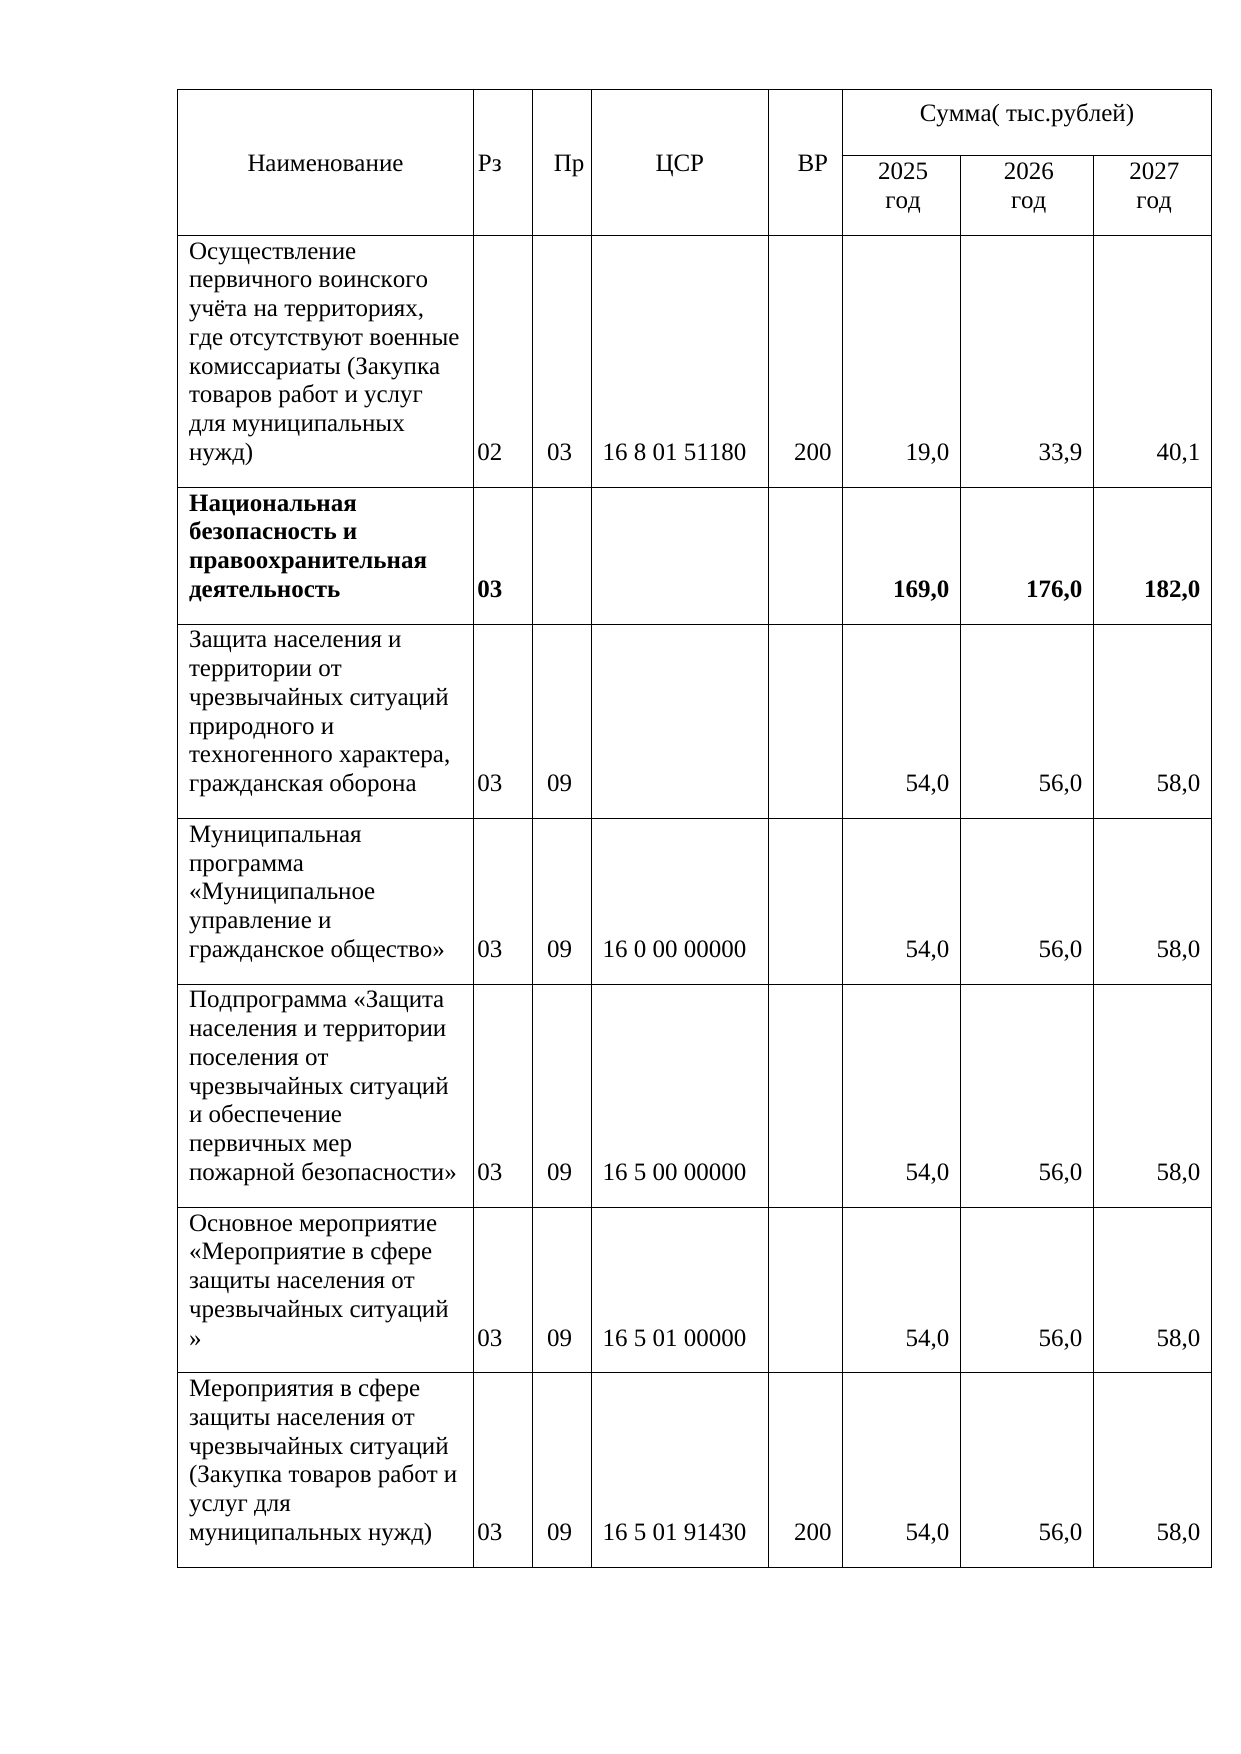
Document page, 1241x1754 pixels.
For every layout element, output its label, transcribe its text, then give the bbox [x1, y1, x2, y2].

table_cell 56,0 [961, 1373, 1093, 1567]
table_cell [592, 488, 768, 623]
table_cell Защита населения и территории от чрезвычайных ситуаций природного и техногенного характера, гражданская оборона [178, 625, 473, 818]
table_cell Мероприятия в сфере защиты населения от чрезвычайных ситуаций (Закупка товаров работ и услуг для муниципальных нужд) [178, 1373, 473, 1567]
table_cell 58,0 [1094, 985, 1211, 1207]
table_cell 58,0 [1094, 625, 1211, 818]
table_cell Национальная безопасность и правоохранительная деятельность [178, 488, 473, 623]
table_cell 02 [474, 236, 532, 487]
table_cell 09 [533, 819, 591, 983]
table_cell 54,0 [843, 819, 960, 983]
table_cell 16 5 00 00000 [592, 985, 768, 1207]
table_cell 2027 год [1094, 156, 1211, 235]
table_cell [533, 488, 591, 623]
table_cell 33,9 [961, 236, 1093, 487]
table_cell 40,1 [1094, 236, 1211, 487]
table_cell 182,0 [1094, 488, 1211, 623]
table_cell 03 [474, 1208, 532, 1372]
table_header ВР [769, 90, 842, 235]
table_cell 200 [769, 236, 842, 487]
table_cell 54,0 [843, 1208, 960, 1372]
table_cell 56,0 [961, 819, 1093, 983]
table_cell 03 [474, 488, 532, 623]
table_cell 54,0 [843, 985, 960, 1207]
table_cell 56,0 [961, 985, 1093, 1207]
table_header Пр [533, 90, 591, 235]
table_cell Осуществление первичного воинского учёта на территориях, где отсутствуют военные комиссариаты (Закупка товаров работ и услуг для муниципальных нужд) [178, 236, 473, 487]
table_cell [592, 625, 768, 818]
table_cell 03 [533, 236, 591, 487]
table_cell 56,0 [961, 625, 1093, 818]
table_cell [769, 488, 842, 623]
table_cell [769, 819, 842, 983]
table_cell 03 [474, 625, 532, 818]
table_cell Муниципальная программа «Муниципальное управление и гражданское общество» [178, 819, 473, 983]
table_header Рз [474, 90, 532, 235]
table_cell 16 0 00 00000 [592, 819, 768, 983]
table_cell 03 [474, 1373, 532, 1567]
table_cell 54,0 [843, 1373, 960, 1567]
table_cell 09 [533, 625, 591, 818]
table_header ЦСР [592, 90, 768, 235]
table_cell 16 5 01 91430 [592, 1373, 768, 1567]
table_cell 03 [474, 985, 532, 1207]
table_cell 16 5 01 00000 [592, 1208, 768, 1372]
table_cell 09 [533, 1208, 591, 1372]
table_cell 56,0 [961, 1208, 1093, 1372]
table_cell Основное мероприятие «Мероприятие в сфере защиты населения от чрезвычайных ситуаций » [178, 1208, 473, 1372]
table_cell 19,0 [843, 236, 960, 487]
table_header Наименование [178, 90, 473, 235]
table_cell 176,0 [961, 488, 1093, 623]
table_cell Подпрограмма «Защита населения и территории поселения от чрезвычайных ситуаций и обеспечение первичных мер пожарной безопасности» [178, 985, 473, 1207]
table_cell 200 [769, 1373, 842, 1567]
table_cell 54,0 [843, 625, 960, 818]
table_cell 03 [474, 819, 532, 983]
table_cell 2026 год [961, 156, 1093, 235]
table_cell 2025 год [843, 156, 960, 235]
table_cell 09 [533, 1373, 591, 1567]
table_cell [769, 1208, 842, 1372]
table_cell 16 8 01 51180 [592, 236, 768, 487]
table_cell [769, 985, 842, 1207]
table_cell 169,0 [843, 488, 960, 623]
table_cell 58,0 [1094, 1208, 1211, 1372]
table_cell 09 [533, 985, 591, 1207]
table_header Сумма( тыс.рублей) [843, 90, 1211, 155]
table_cell 58,0 [1094, 1373, 1211, 1567]
table_cell [769, 625, 842, 818]
table_cell 58,0 [1094, 819, 1211, 983]
